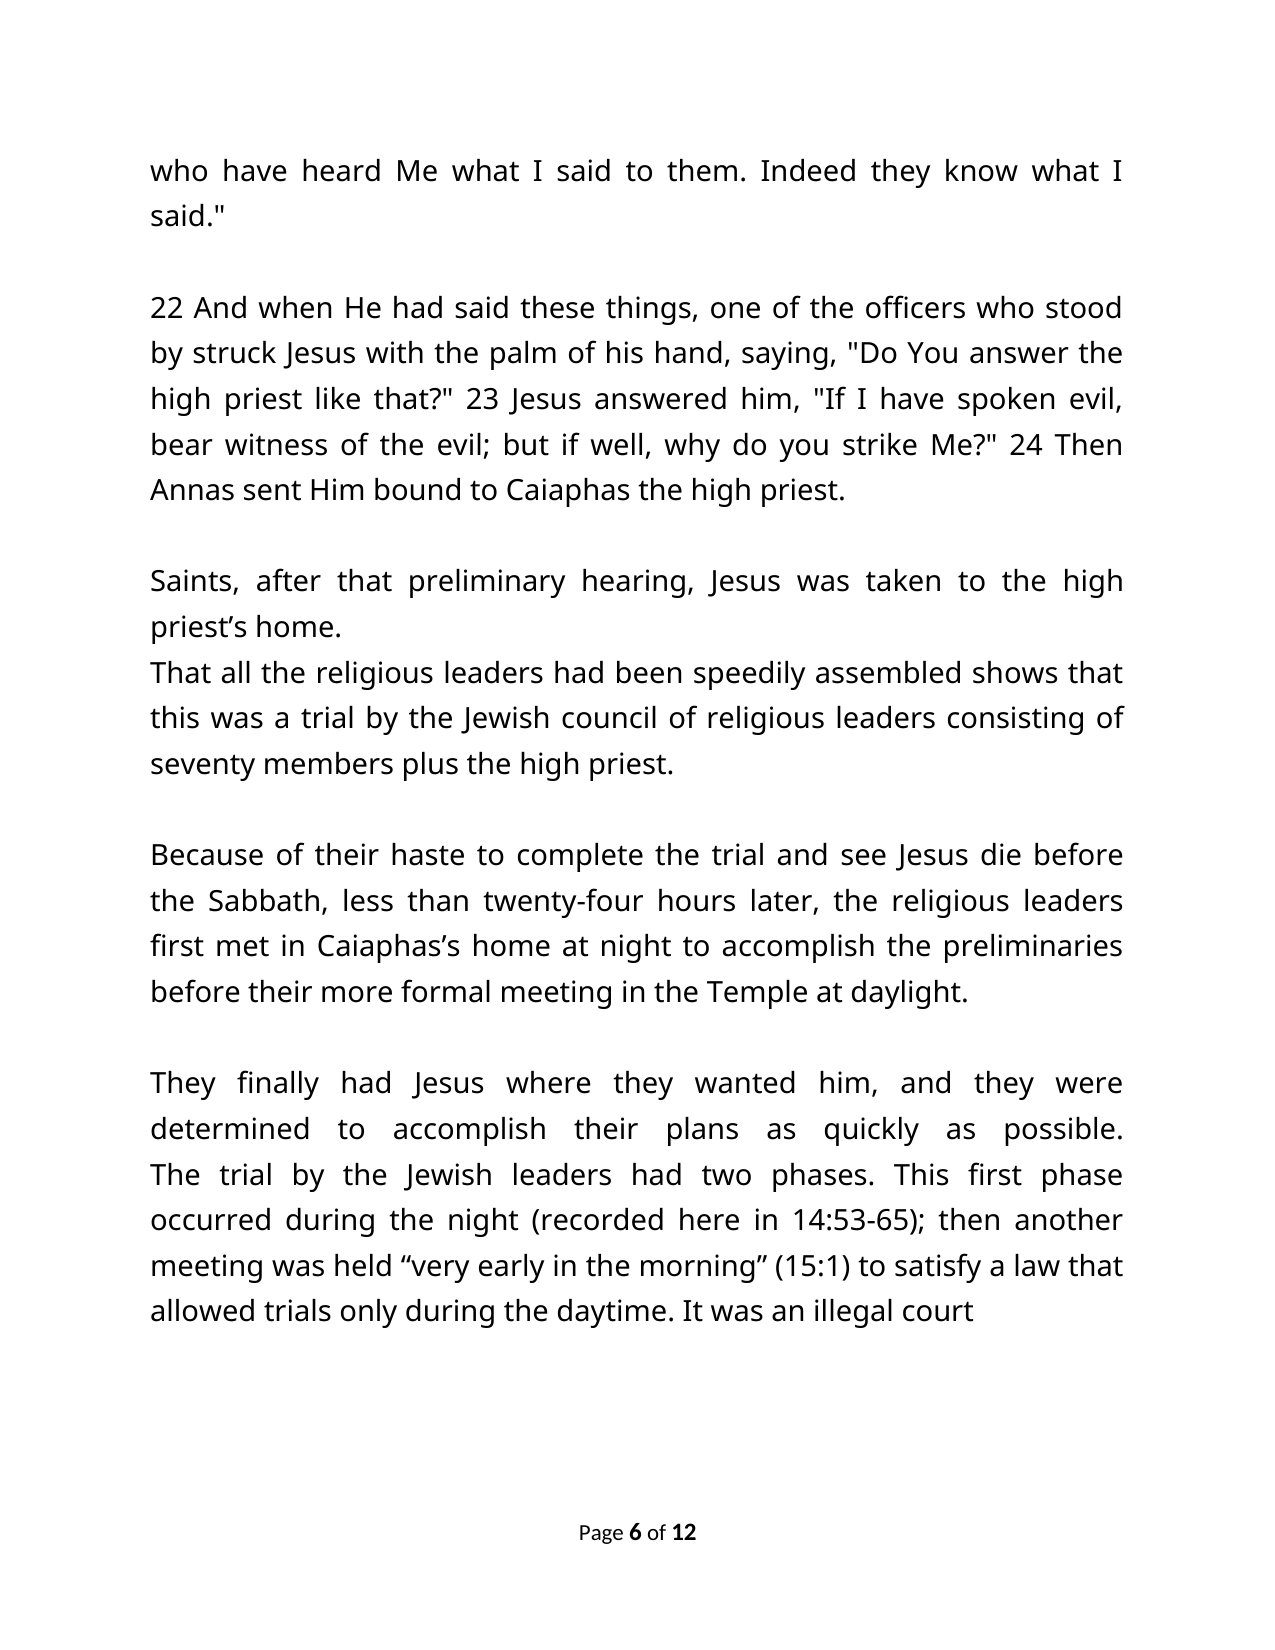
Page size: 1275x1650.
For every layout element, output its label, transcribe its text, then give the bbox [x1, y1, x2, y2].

text Because of their haste to complete the trial and see Jesus die before the Sabbath, less than twenty-four hours later, the religious leaders first met in Caiaphas’s home at night to accomplish the preliminaries before their more formal meeting in the Temple at daylight. [150, 834, 1125, 1011]
text 22 And when He had said these things, one of the officers who stood by struck Jesus with the palm of his hand, saying, "Do You answer the high priest like that?" 23 Jesus answered him, "If I have spoken evil, bear witness of the evil; but if well, why do you strike Me?" 24 Then Annas sent Him bound to Caiaphas the high priest. [150, 287, 1125, 509]
text That all the religious leaders had been speedily assembled shows that this was a trial by the Jewish council of religious leaders consisting of seventy members plus the high priest. [150, 652, 1125, 783]
text They finally had Jesus where they wanted him, and they were determined to accomplish their plans as quickly as possible. The trial by the Jewish leaders had two phases. This first phase occurred during the night (recorded here in 14:53-65); then another meeting was held “very early in the morning” (15:1) to satisfy a law that allowed trials only during the daytime. It was an illegal court [150, 1062, 1125, 1330]
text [150, 150, 1125, 235]
text Saints, after that preliminary hearing, Jesus was taken to the high priest’s home. [150, 561, 1125, 646]
